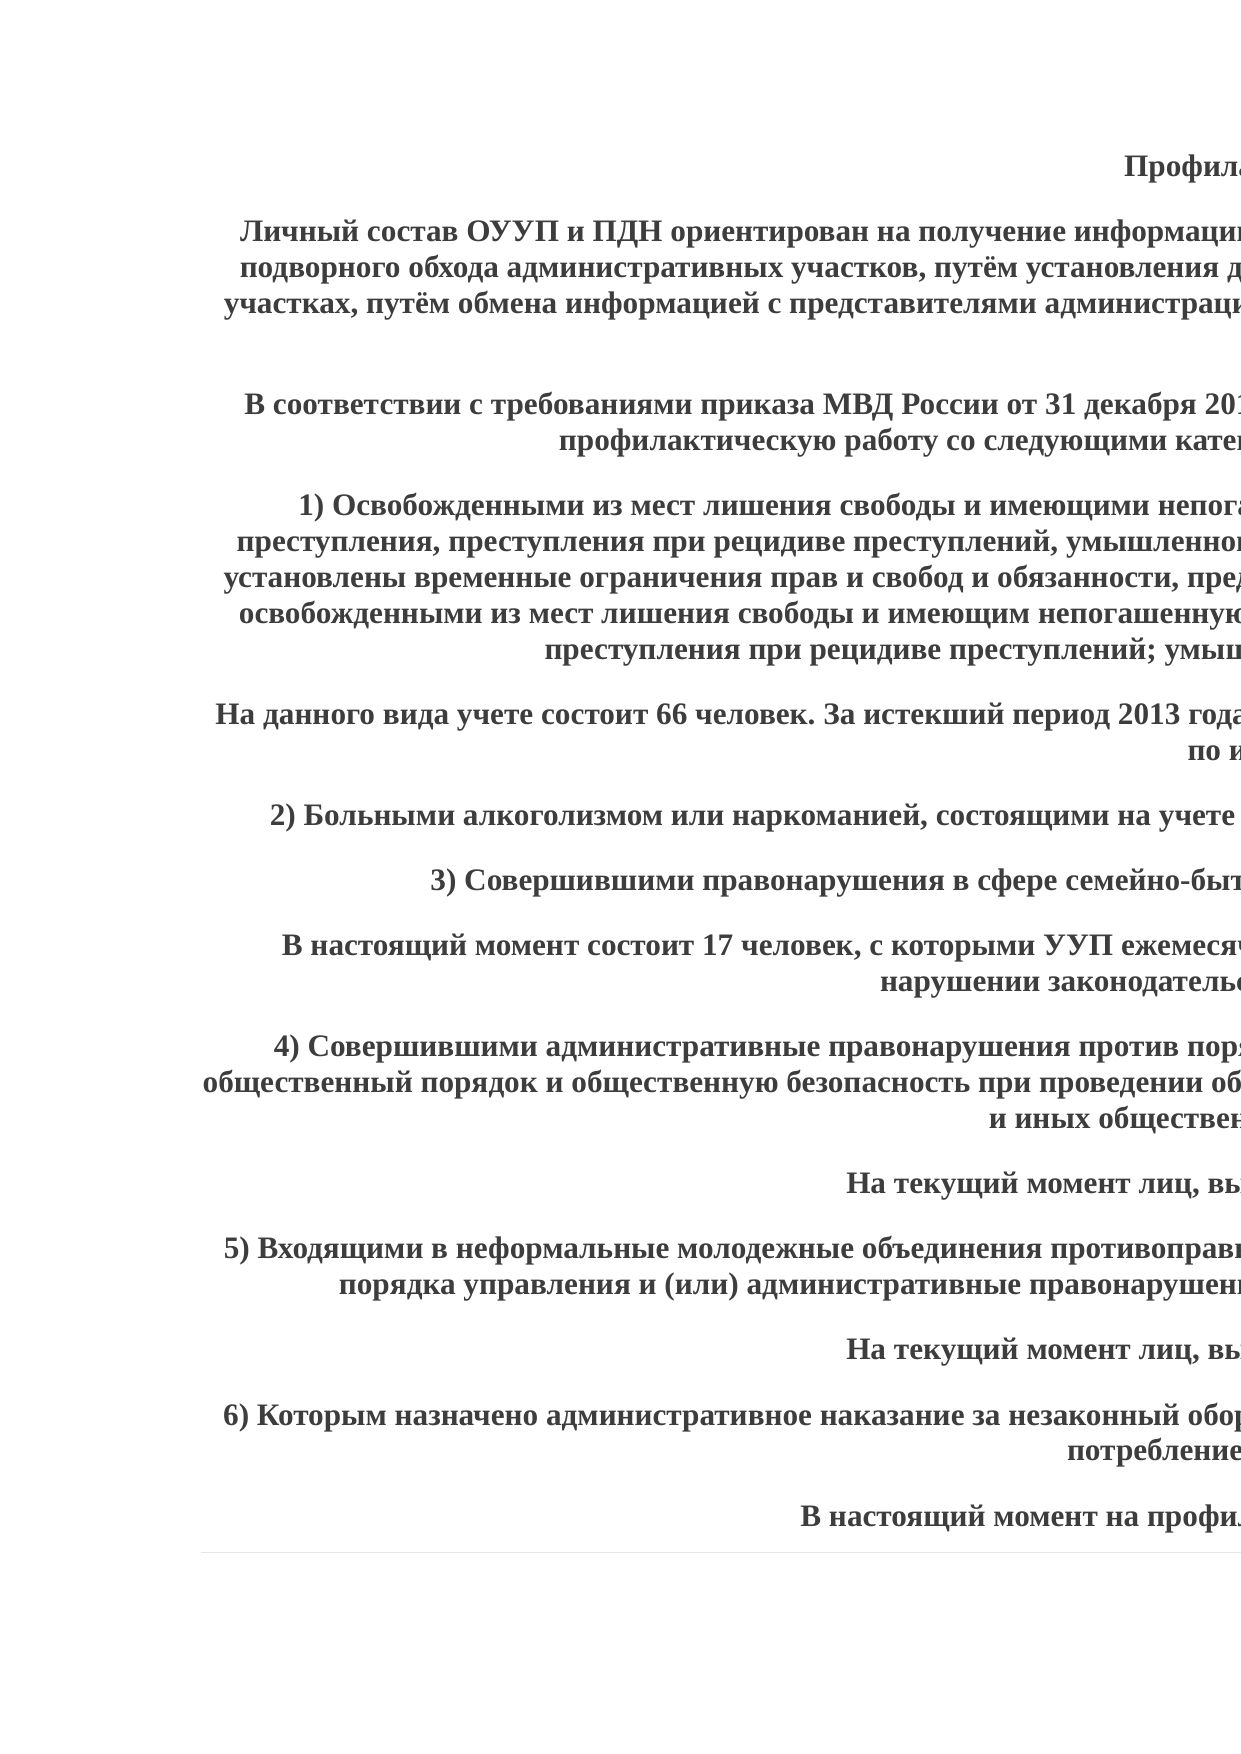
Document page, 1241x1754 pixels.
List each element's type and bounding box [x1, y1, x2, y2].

table_header [177, 118, 1240, 1606]
